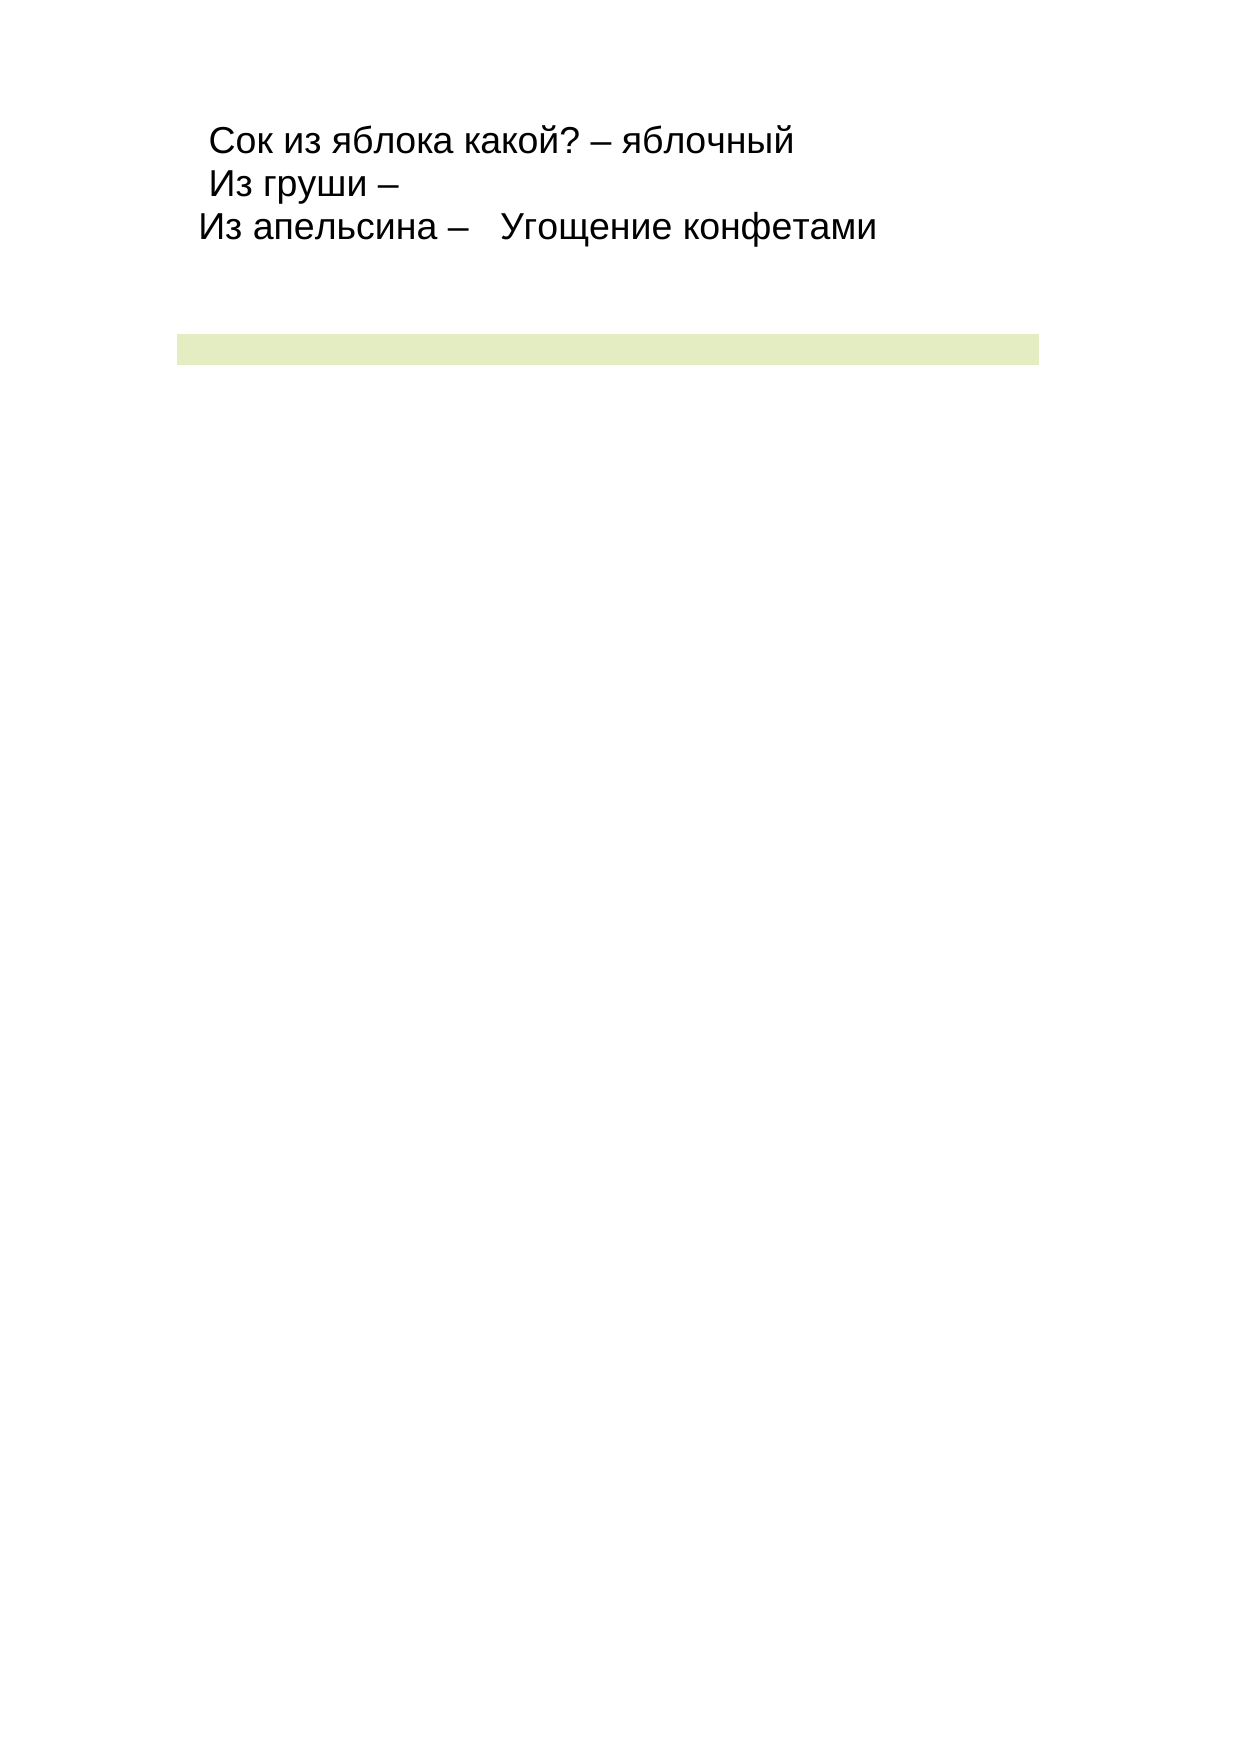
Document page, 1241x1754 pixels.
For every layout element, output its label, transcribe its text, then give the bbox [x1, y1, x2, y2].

text Сок из яблока какой? – яблочный [177, 118, 1152, 161]
text Из груши – [177, 161, 1152, 204]
text Из апельсина – Угощение конфетами [177, 204, 1152, 247]
